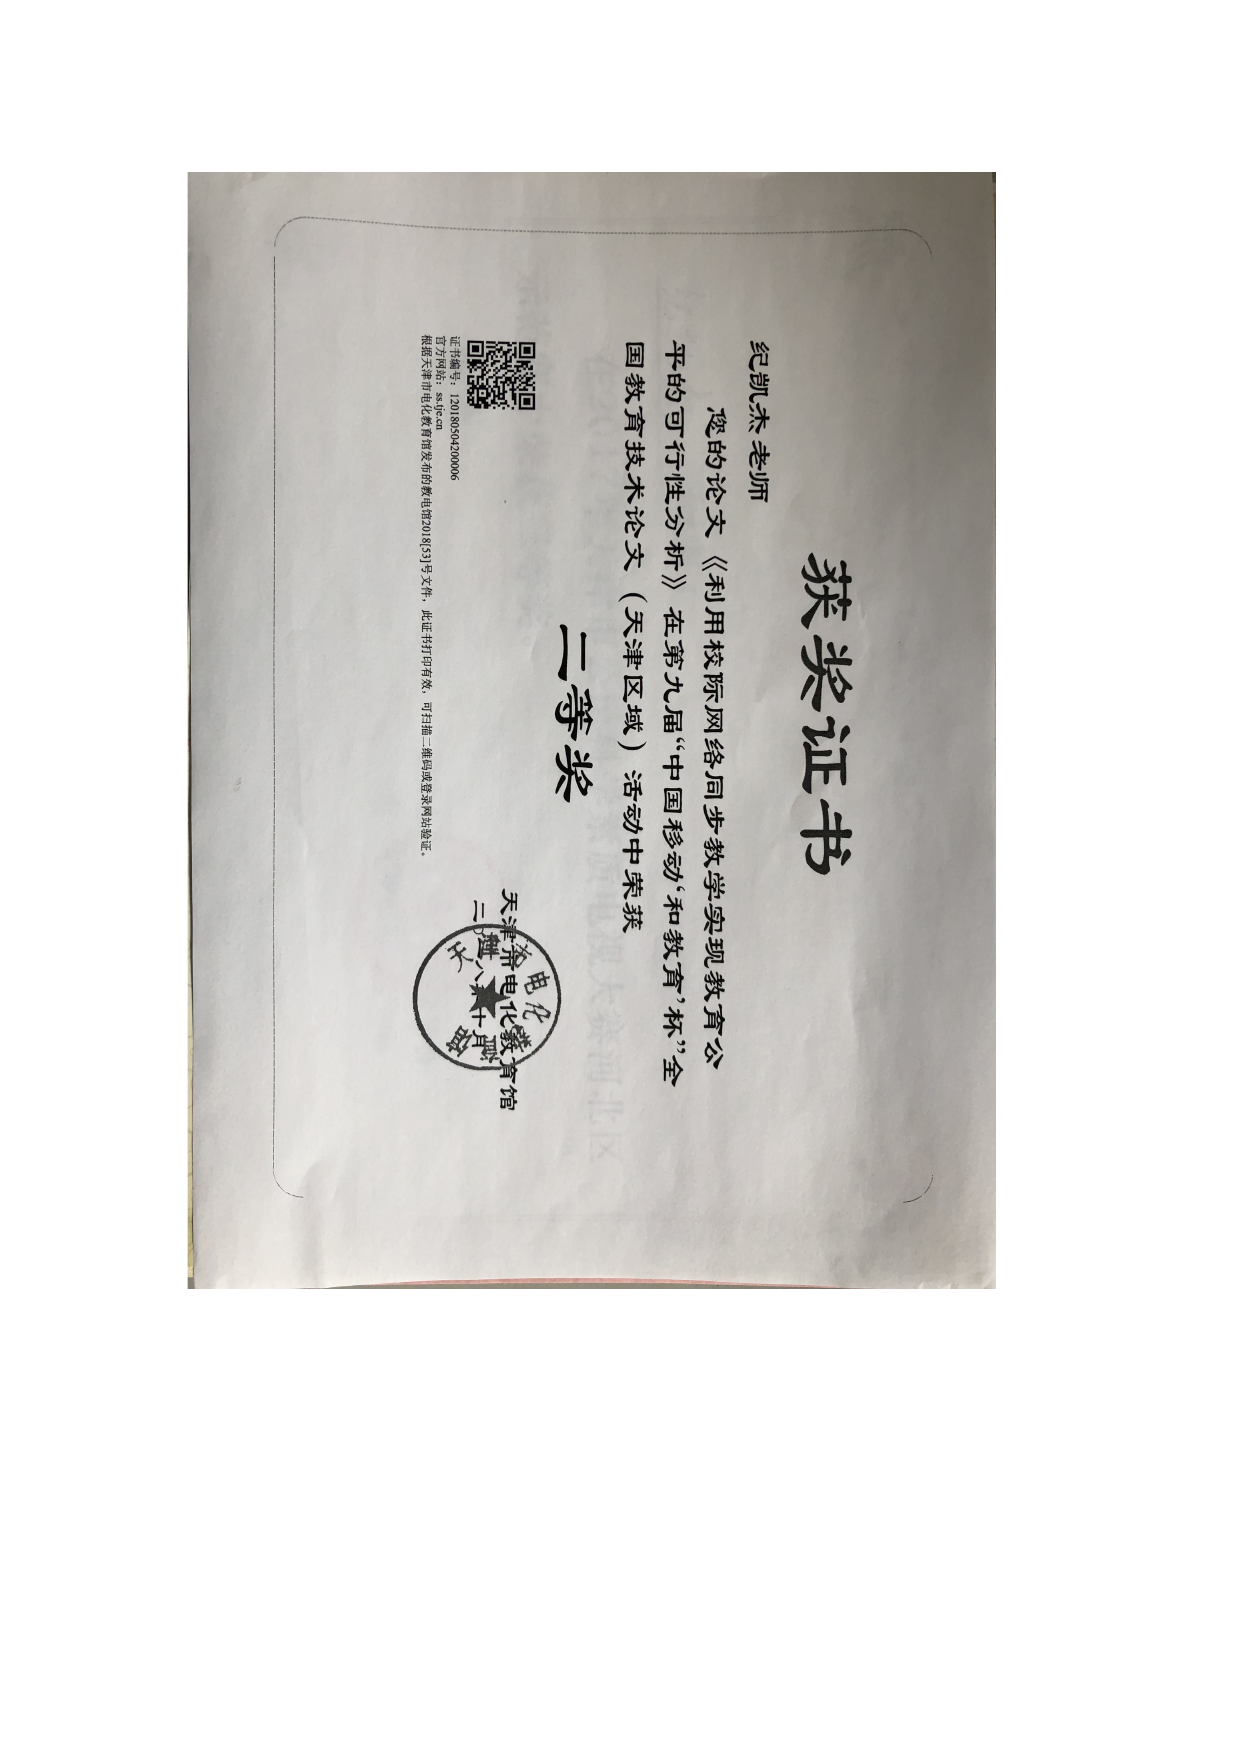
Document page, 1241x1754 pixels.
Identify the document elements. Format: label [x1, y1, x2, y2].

picture [187, 172, 996, 1289]
